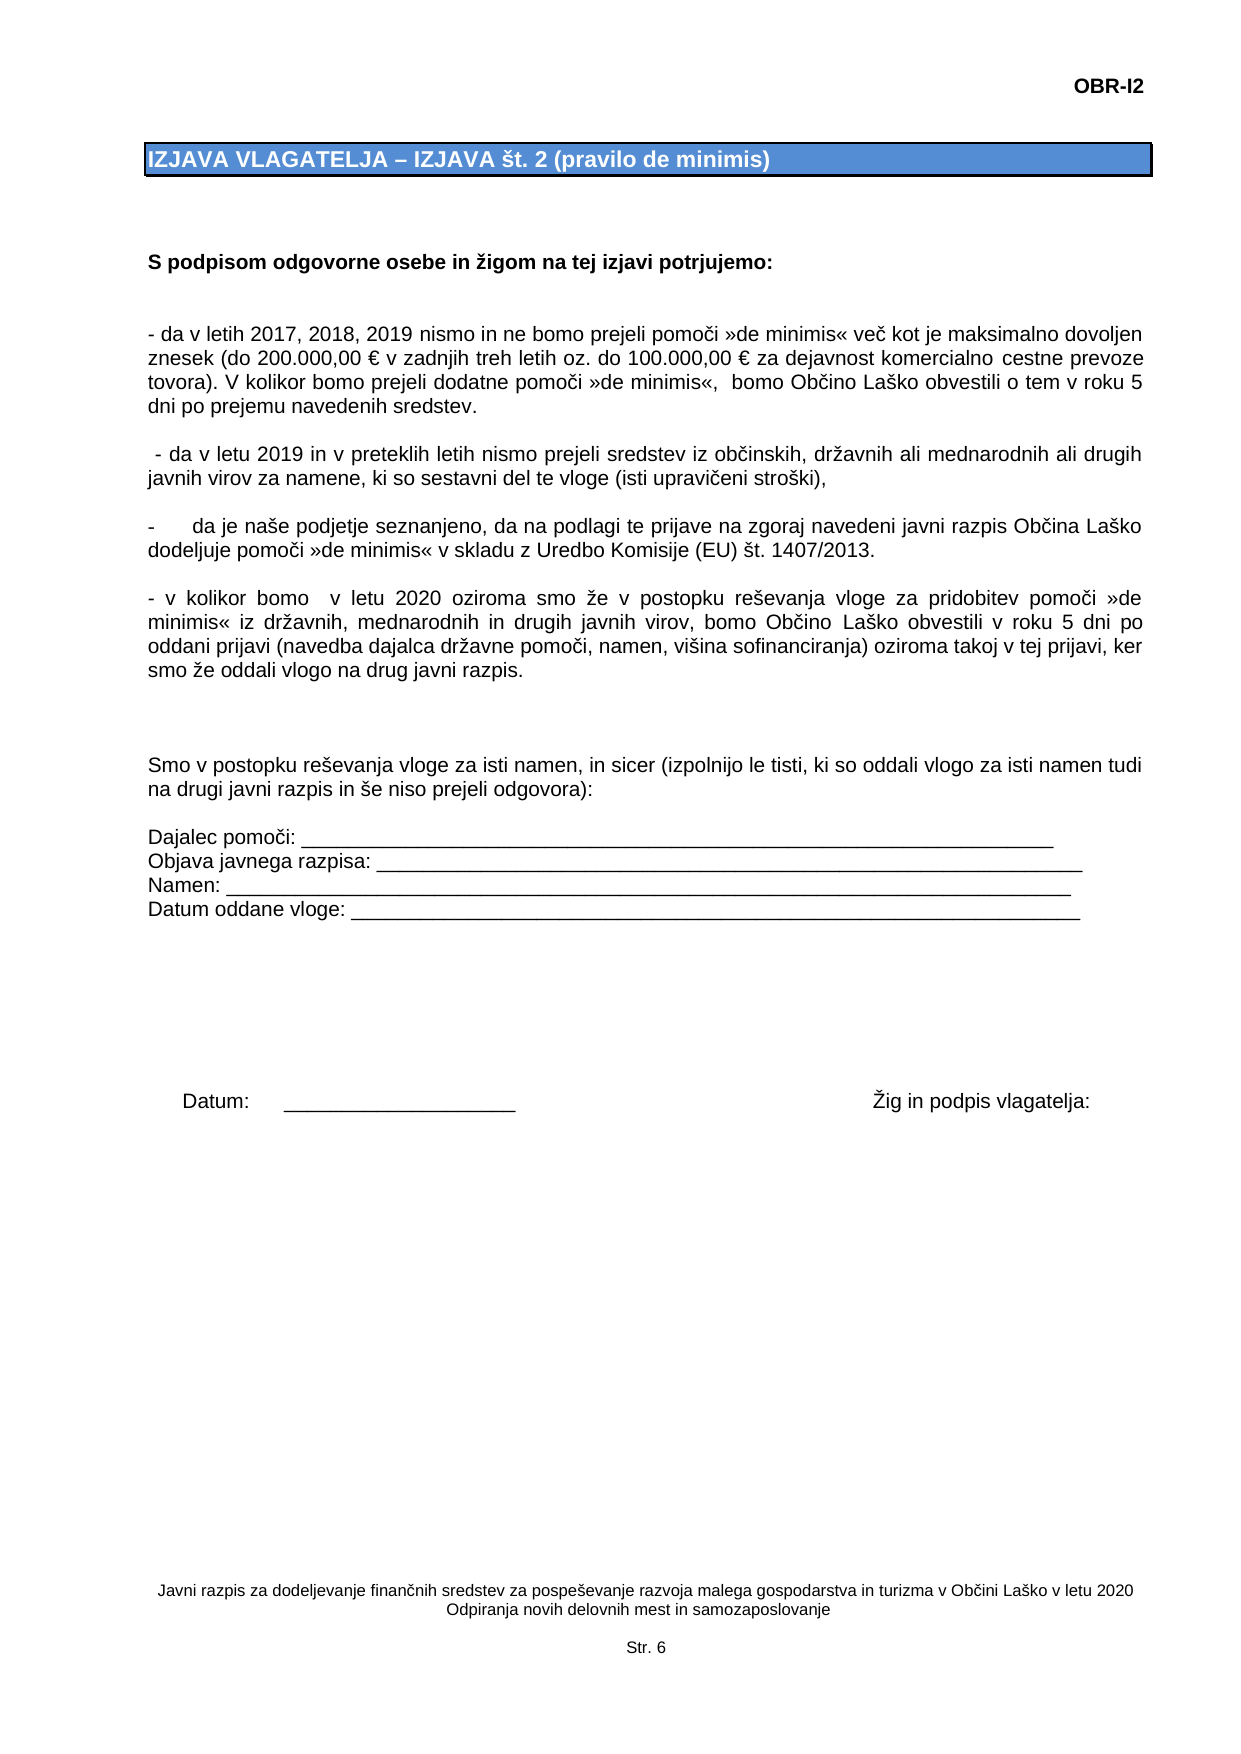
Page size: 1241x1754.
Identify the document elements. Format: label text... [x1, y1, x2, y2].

text S podpisom odgovorne osebe in žigom na tej izjavi potrjujemo: [148, 250, 1144, 274]
text Datum: ____________________ Žig in podpis vlagatelja: [148, 1089, 1144, 1113]
list da je naše podjetje seznanjeno, da na podlagi te prijave na zgoraj navedeni javni razpis Občina Laško dodeljuje pomoči »de minimis« v skladu z Uredbo Komisije (EU) št. 1407/2013. [148, 513, 1144, 562]
text - da v letih 2017, 2018, 2019 nismo in ne bomo prejeli pomoči »de minimis« več kot je maksimalno dovoljen znesek (do 200.000,00 € v zadnjih treh letih oz. do 100.000,00 € za dejavnost komercialno cestne prevoze tovora). V kolikor bomo prejeli dodatne pomoči »de minimis«, bomo Občino Laško obvestili o tem v roku 5 dni po prejemu navedenih sredstev. [148, 322, 1144, 418]
text Objava javnega razpisa: _____________________________________________________________ [148, 849, 1144, 873]
text Datum oddane vloge: _______________________________________________________________ [148, 897, 1144, 921]
text IZJAVA VLAGATELJA – IZJAVA št. 2 (pravilo de minimis) [146, 144, 1150, 174]
text - v kolikor bomo v letu 2020 oziroma smo že v postopku reševanja vloge za pridobitev pomoči »de minimis« iz državnih, mednarodnih in drugih javnih virov, bomo Občino Laško obvestili v roku 5 dni po oddani prijavi (navedba dajalca državne pomoči, namen, višina sofinanciranja) oziroma takoj v tej prijavi, ker smo že oddali vlogo na drug javni razpis. [148, 586, 1144, 681]
text Smo v postopku reševanja vloge za isti namen, in sicer (izpolnijo le tisti, ki so oddali vlogo za isti namen tudi na drugi javni razpis in še niso prejeli odgovora): [148, 753, 1144, 801]
text Namen: _________________________________________________________________________ [148, 873, 1144, 897]
text - da v letu 2019 in v preteklih letih nismo prejeli sredstev iz občinskih, državnih ali mednarodnih ali drugih javnih virov za namene, ki so sestavni del te vloge (isti upravičeni stroški), [148, 442, 1144, 489]
text Dajalec pomoči: _________________________________________________________________ [148, 825, 1144, 849]
